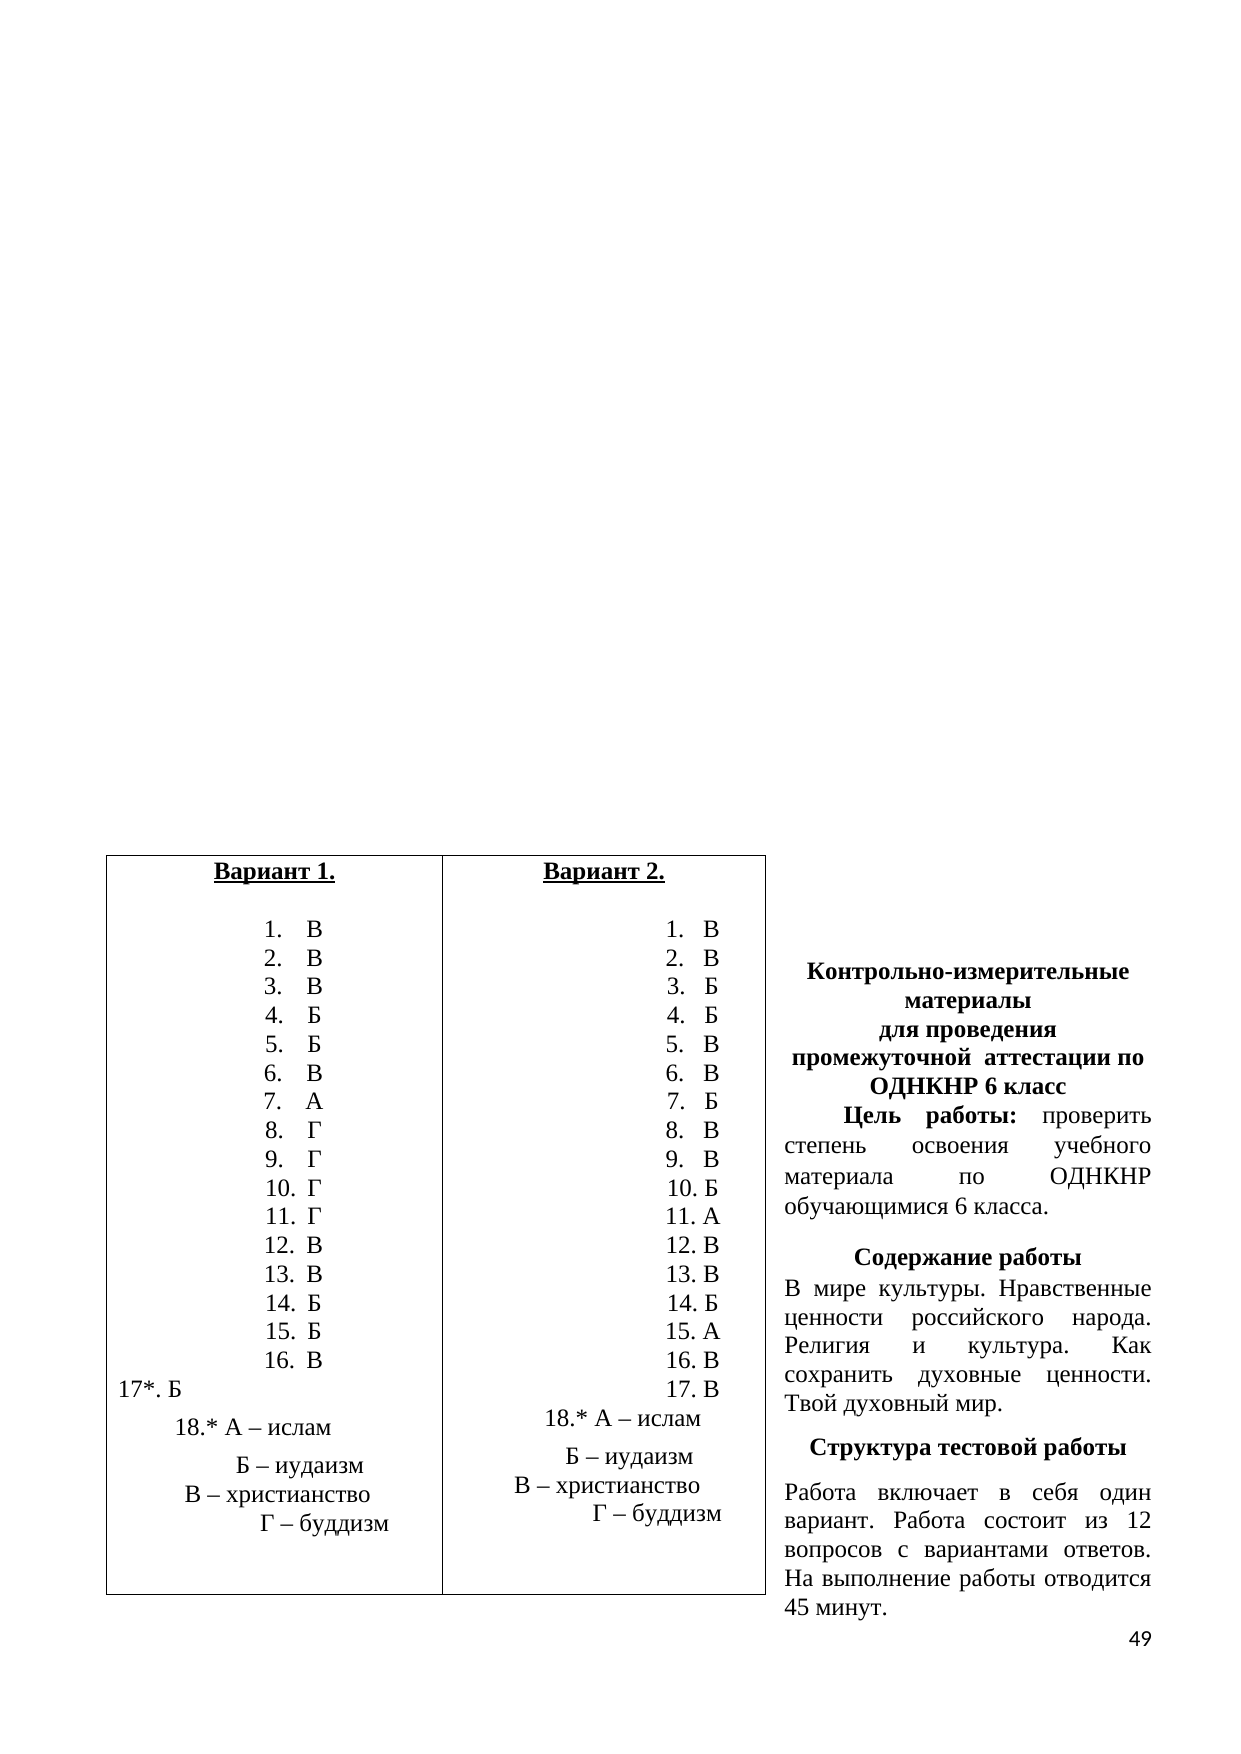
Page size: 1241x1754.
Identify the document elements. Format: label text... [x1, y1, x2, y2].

text Структура тестовой работы [766, 1432, 1152, 1461]
text В мире культуры. Нравственные ценности российского народа. Религия и культура. Как сохранить духовные ценности. Твой духовный мир. [766, 1273, 1152, 1417]
text Работа включает в себя один вариант. Работа состоит из 12 вопросов с вариантами ответов. На выполнение работы отводится 45 минут. [118, 1477, 1152, 1620]
text Контрольно-измерительные материалы [766, 956, 1152, 1014]
table_header Вариант 2. В В Б Б В В Б В В Б А В В Б А В В 18.* А – ислам Б – иудаизм В – христианство Г – буддизм [443, 856, 765, 1594]
text Цель работы: проверить степень освоения учебного материала по ОДНКНР обучающимися 6 класса. [766, 1100, 1152, 1220]
text Содержание работы [766, 1242, 1152, 1271]
text для проведения промежуточной аттестации по ОДНКНР 6 класс [766, 1014, 1152, 1100]
table_header Вариант 1. В В В Б Б В А Г Г Г Г В В Б Б В 17*. Б 18.* А – ислам Б – иудаизм В – христианство Г – буддизм [107, 856, 442, 1594]
